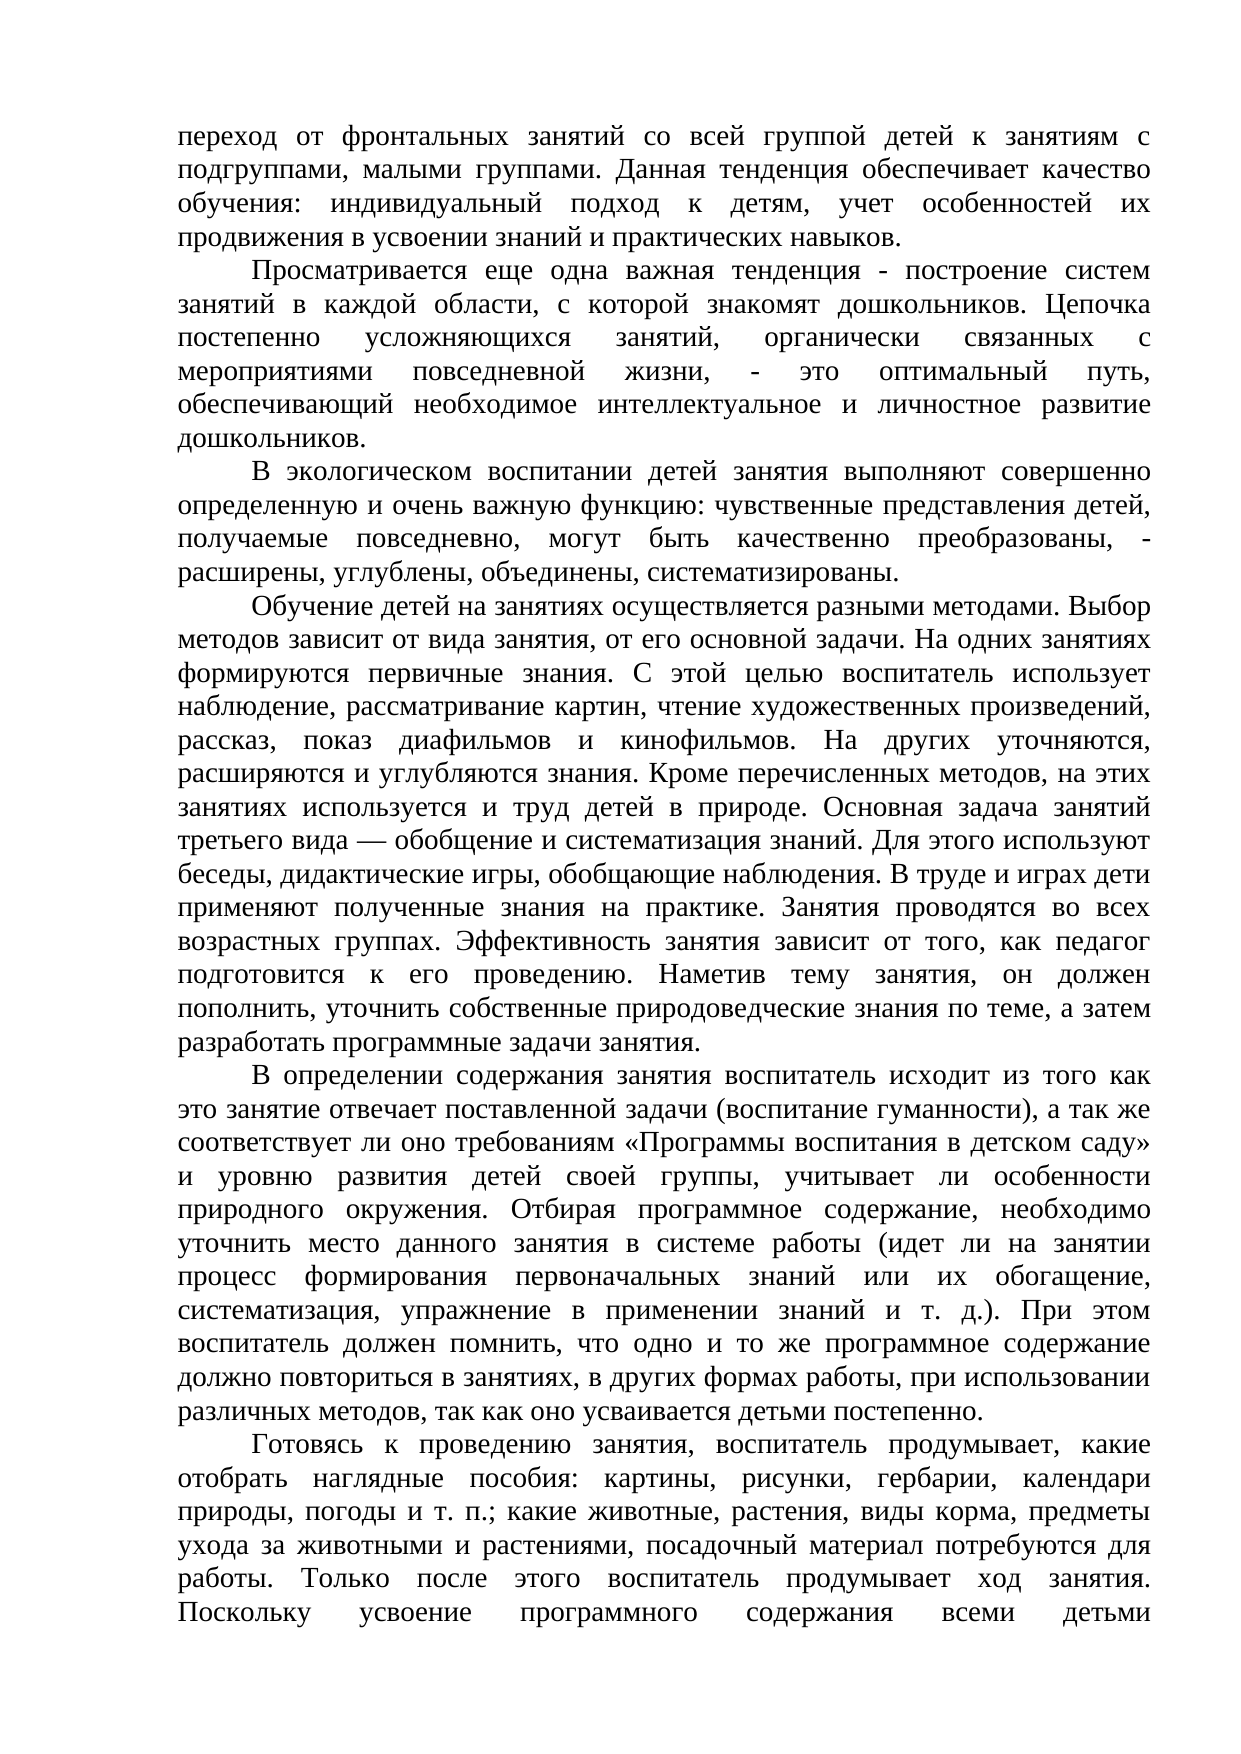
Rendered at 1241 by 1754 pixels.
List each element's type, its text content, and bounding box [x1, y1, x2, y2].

text В определении содержания занятия воспитатель исходит из того как это занятие отвечает поставленной задачи (воспитание гуманности), а так же соответствует ли оно требованиям «Программы воспитания в детском саду» и уровню развития детей своей группы, учитывает ли особенности природного окружения. Отбирая программное содержание, необходимо уточнить место данного занятия в системе работы (идет ли на занятии процесс формирования первоначальных знаний или их обогащение, систематизация, упражнение в применении знаний и т. д.). При этом воспитатель должен помнить, что одно и то же программное содержание должно повториться в занятиях, в других формах работы, при использовании различных методов, так как оно усваивается детьми постепенно. [177, 1057, 1152, 1426]
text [177, 118, 1152, 252]
text В экологическом воспитании детей занятия выполняют совершенно определенную и очень важную функцию: чувственные представления детей, получаемые повседневно, могут быть качественно преобразованы, - расширены, углублены, объединены, систематизированы. [177, 453, 1152, 588]
text Просматривается еще одна важная тенденция - построение систем занятий в каждой области, с которой знакомят дошкольников. Цепочка постепенно усложняющихся занятий, органически связанных с мероприятиями повседневной жизни, - это оптимальный путь, обеспечивающий необходимое интеллектуальное и личностное развитие дошкольников. [177, 252, 1152, 453]
text Обучение детей на занятиях осуществляется разными методами. Выбор методов зависит от вида занятия, от его основной задачи. На одних занятиях формируются первичные знания. С этой целью воспитатель использует наблюдение, рассматривание картин, чтение художественных произведений, рассказ, показ диафильмов и кинофильмов. На других уточняются, расширяются и углубляются знания. Кроме перечисленных методов, на этих занятиях используется и труд детей в природе. Основная задача занятий третьего вида — обобщение и систематизация знаний. Для этого используют беседы, дидактические игры, обобщающие наблюдения. В труде и играх дети применяют полученные знания на практике. Занятия проводятся во всех возрастных группах. Эффективность занятия зависит от того, как педагог подготовится к его проведению. Наметив тему занятия, он должен пополнить, уточнить собственные природоведческие знания по теме, а затем разработать программные задачи занятия. [177, 588, 1152, 1057]
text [177, 1426, 1152, 1627]
